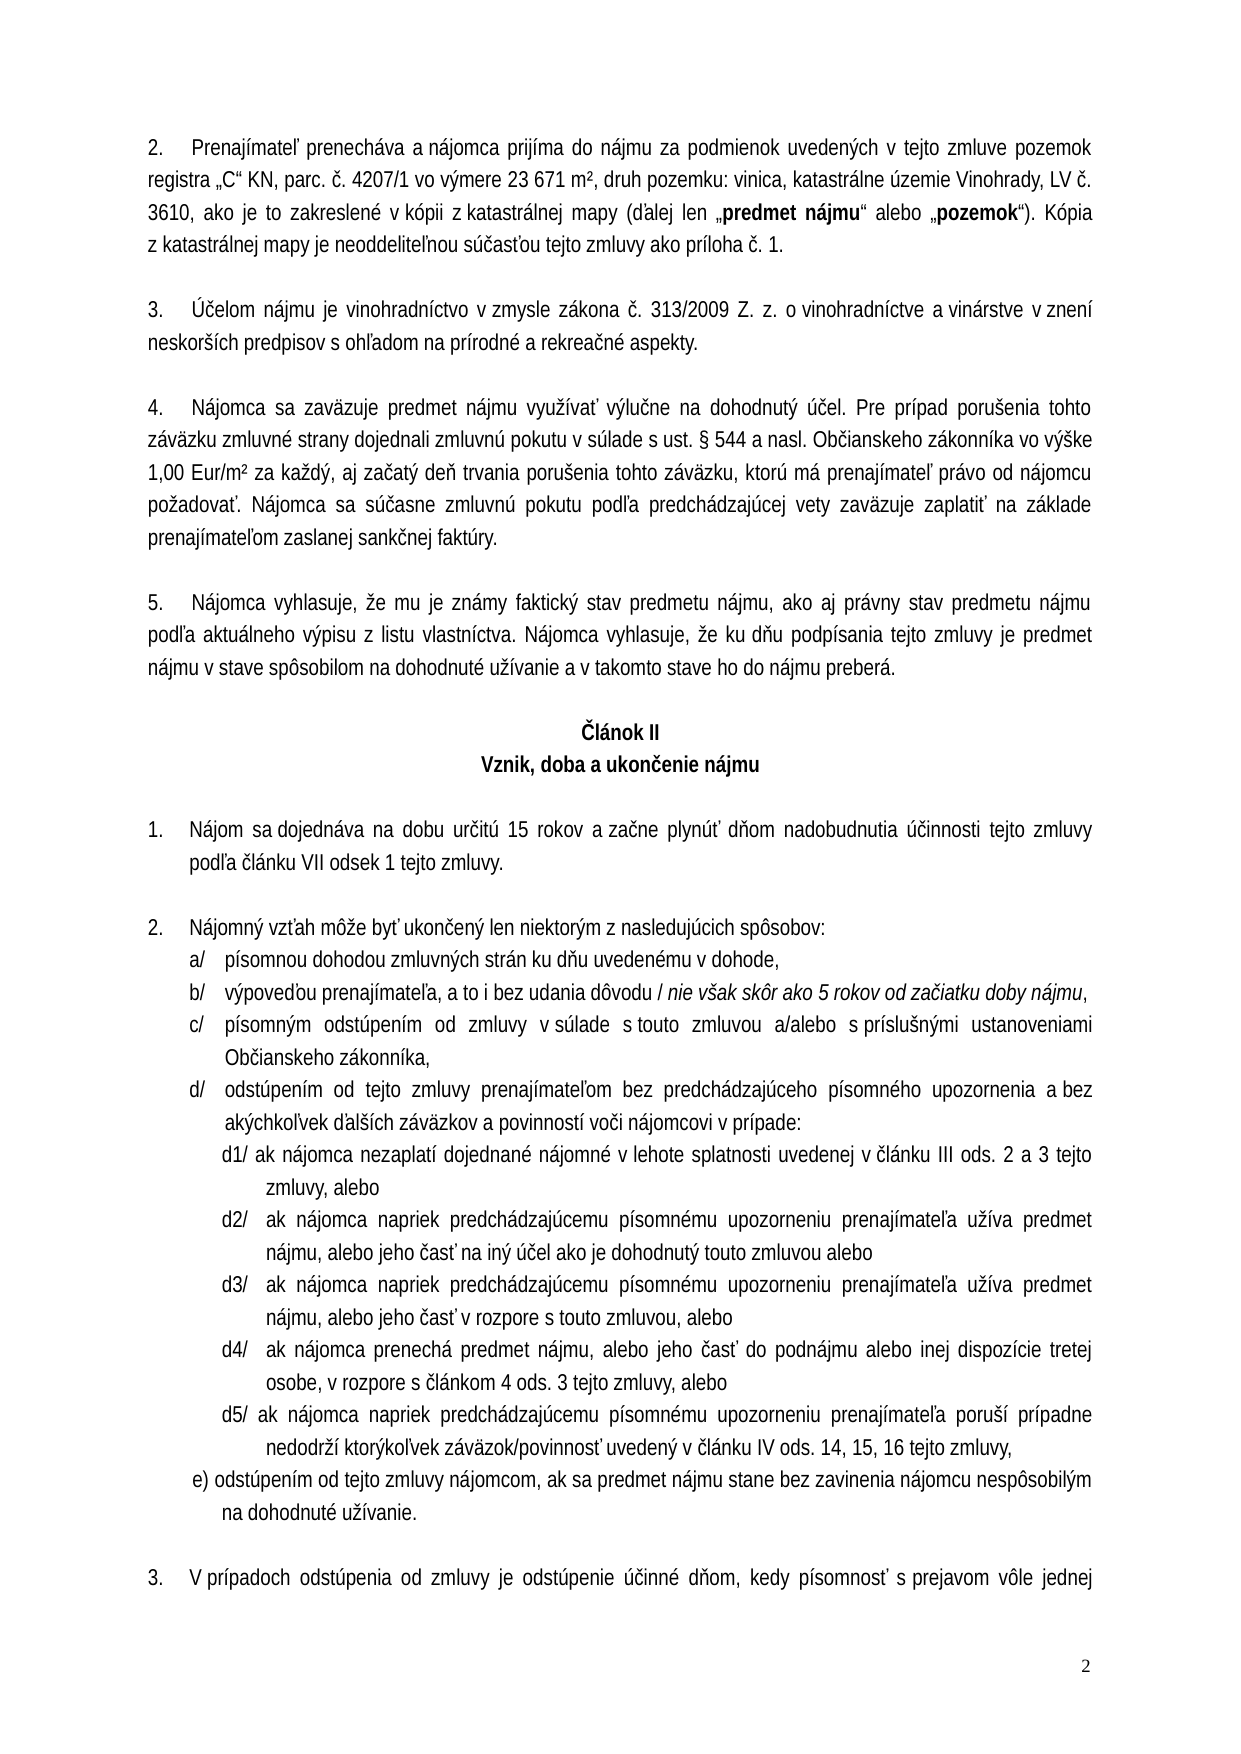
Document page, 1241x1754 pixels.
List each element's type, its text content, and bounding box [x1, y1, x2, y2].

text d5/ ak nájomca napriek predchádzajúcemu písomnému upozorneniu prenajímateľa poruší prípadne nedodrží ktorýkoľvek záväzok/povinnosť uvedený v článku IV ods. 14, 15, 16 tejto zmluvy, [222, 1398, 1092, 1463]
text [148, 1561, 1092, 1593]
text c/ písomným odstúpením od zmluvy v súlade s touto zmluvou a/alebo s príslušnými ustanoveniami Občianskeho zákonníka, [189, 1008, 1092, 1073]
text a/ písomnou dohodou zmluvných strán ku dňu uvedenému v dohode, [189, 943, 1092, 976]
list Prenajímateľ prenecháva a nájomca prijíma do nájmu za podmienok uvedených v tejto zmluve pozemok registra „C“ KN, parc. č. 4207/1 vo výmere 23 671 m², druh pozemku: vinica, katastrálne územie Vinohrady, LV č. 3610, ako je to zakreslené v kópii z katastrálnej mapy (ďalej len „predmet nájmu“ alebo „pozemok“). Kópia z katastrálnej mapy je neoddeliteľnou súčasťou tejto zmluvy ako príloha č. 1. [148, 131, 1092, 261]
text e) odstúpením od tejto zmluvy nájomcom, ak sa predmet nájmu stane bez zavinenia nájomcu nespôsobilým na dohodnuté užívanie. [192, 1463, 1092, 1528]
text d3/ ak nájomca napriek predchádzajúcemu písomnému upozorneniu prenajímateľa užíva predmet nájmu, alebo jeho časť v rozpore s touto zmluvou, alebo [222, 1268, 1092, 1333]
text d2/ ak nájomca napriek predchádzajúcemu písomnému upozorneniu prenajímateľa užíva predmet nájmu, alebo jeho časť na iný účel ako je dohodnutý touto zmluvou alebo [222, 1203, 1092, 1268]
list Nájomca sa zaväzuje predmet nájmu využívať výlučne na dohodnutý účel. Pre prípad porušenia tohto záväzku zmluvné strany dojednali zmluvnú pokutu v súlade s ust. § 544 a nasl. Občianskeho zákonníka vo výške 1,00 Eur/m² za každý, aj začatý deň trvania porušenia tohto záväzku, ktorú má prenajímateľ právo od nájomcu požadovať. Nájomca sa súčasne zmluvnú pokutu podľa predchádzajúcej vety zaväzuje zaplatiť na základe prenajímateľom zaslanej sankčnej faktúry. [148, 391, 1092, 553]
text Článok II [148, 716, 1092, 748]
text d1/ ak nájomca nezaplatí dojednané nájomné v lehote splatnosti uvedenej v článku III ods. 3 tejto zmluvy, alebo [222, 1138, 1092, 1203]
list Účelom nájmu je vinohradníctvo v zmysle zákona č. 313/2009 Z. z. o vinohradníctve a vinárstve v znení neskorších predpisov s ohľadom na prírodné a rekreačné aspekty. [148, 293, 1092, 358]
text d4/ ak nájomca prenechá predmet nájmu, alebo jeho časť do podnájmu alebo inej dispozície tretej osobe, v rozpore s článkom 4 ods. 3 tejto zmluvy, alebo [222, 1333, 1092, 1398]
text 1. Nájom sa dojednáva na dobu určitú 15 rokov a začne plynúť dňom nadobudnutia účinnosti tejto zmluvy podľa článku VII odsek 1 tejto zmluvy. [148, 813, 1092, 878]
text Vznik, doba a ukončenie nájmu [148, 748, 1092, 781]
text b/ výpoveďou prenajímateľa, a to i bez udania dôvodu / nie však skôr ako 5 rokov od začiatku doby nájmu, [189, 976, 1092, 1008]
list Nájomca vyhlasuje, že mu je známy faktický stav predmetu nájmu, ako aj právny stav predmetu nájmu podľa aktuálneho výpisu z listu vlastníctva. Nájomca vyhlasuje, že ku dňu podpísania tejto zmluvy je predmet nájmu v stave spôsobilom na dohodnuté užívanie a v takomto stave ho do nájmu preberá. [148, 586, 1092, 683]
text d/ odstúpením od tejto zmluvy prenajímateľom bez predchádzajúceho písomného upozornenia a bez akýchkoľvek ďalších záväzkov a povinností voči nájomcovi v prípade: [189, 1073, 1092, 1138]
text 2. Nájomný vzťah môže byť ukončený len niektorým z nasledujúcich spôsobov: [148, 911, 1092, 943]
